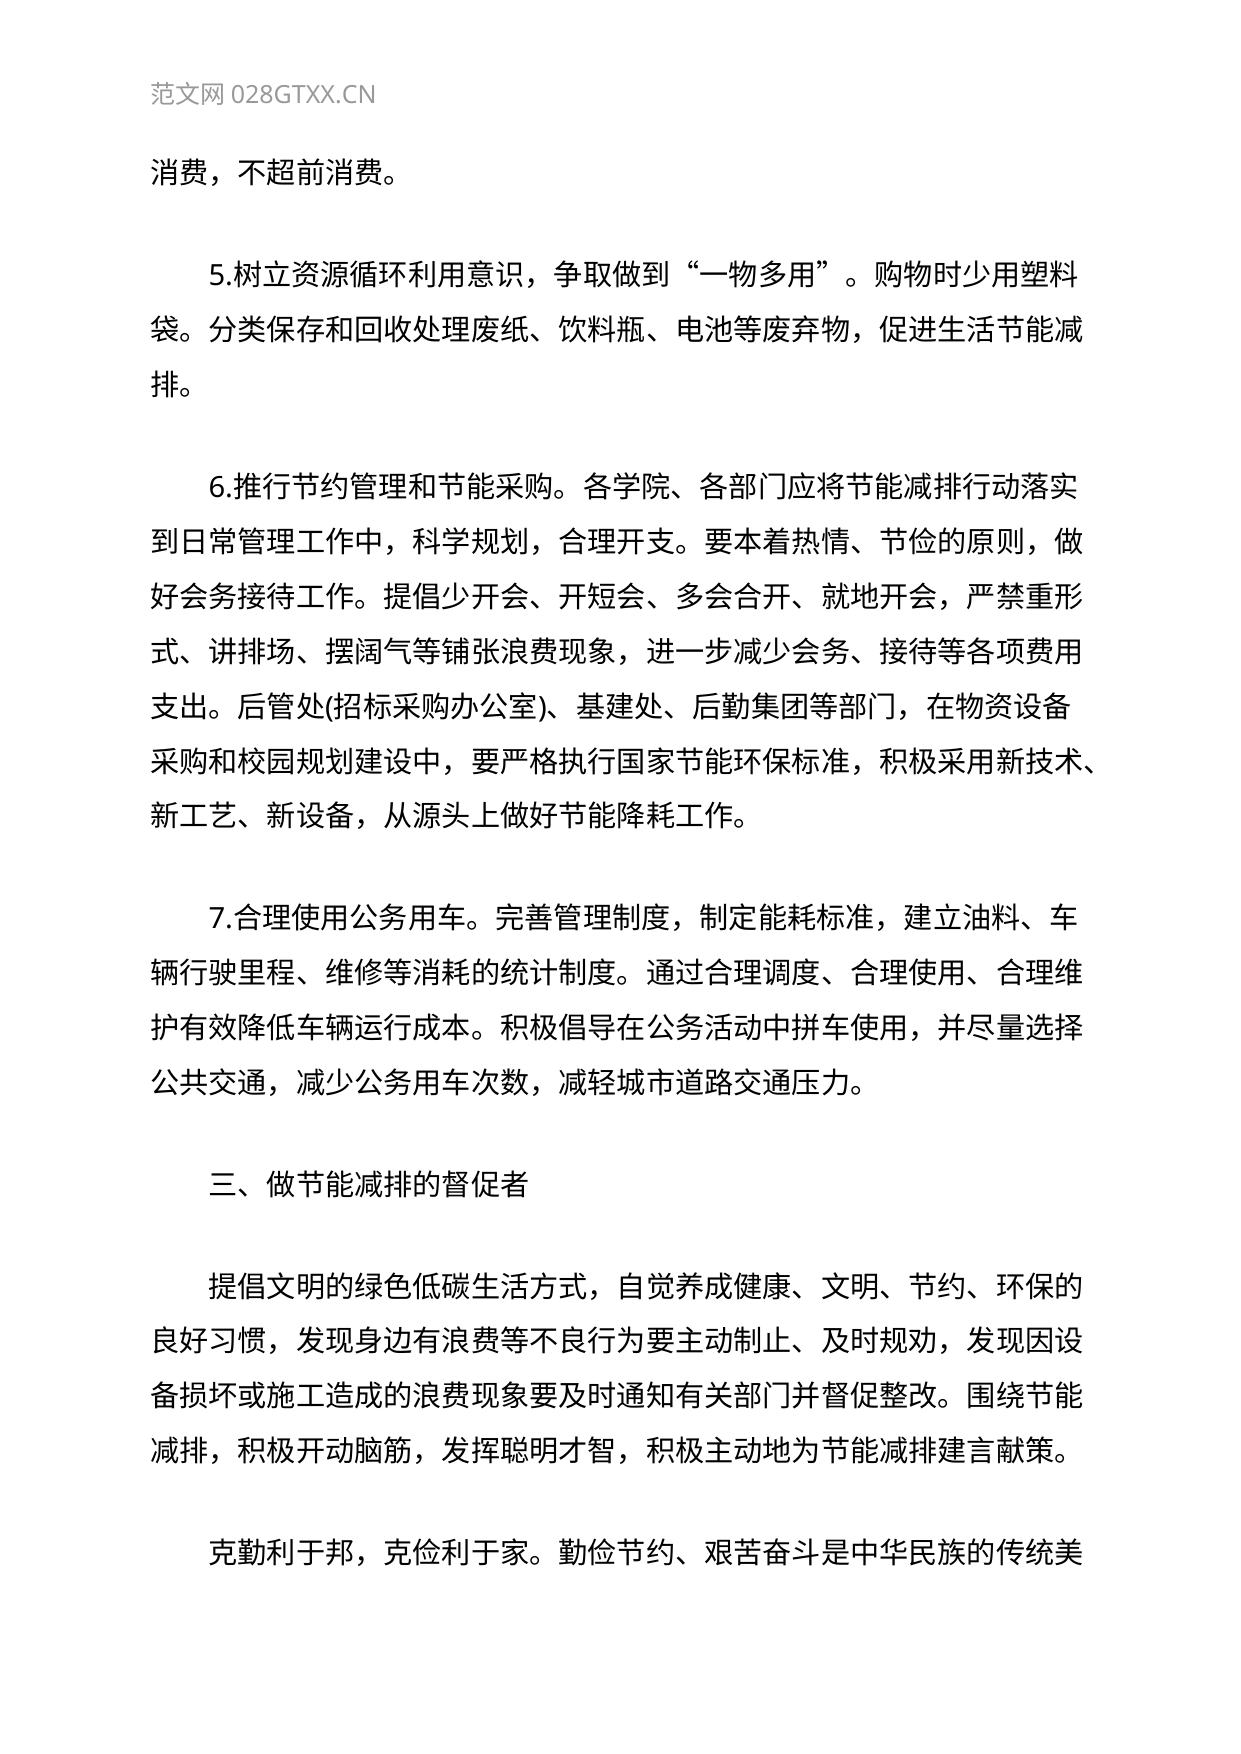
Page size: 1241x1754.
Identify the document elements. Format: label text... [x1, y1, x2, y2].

text 7.合理使用公务用车。完善管理制度，制定能耗标准，建立油料、车辆行驶里程、维修等消耗的统计制度。通过合理调度、合理使用、合理维护有效降低车辆运行成本。积极倡导在公务活动中拼车使用，并尽量选择公共交通，减少公务用车次数，减轻城市道路交通压力。 [150, 895, 1090, 1102]
text 6.推行节约管理和节能采购。各学院、各部门应将节能减排行动落实到日常管理工作中，科学规划，合理开支。要本着热情、节俭的原则，做好会务接待工作。提倡少开会、开短会、多会合开、就地开会，严禁重形式、讲排场、摆阔气等铺张浪费现象，进一步减少会务、接待等各项费用支出。后管处(招标采购办公室)、基建处、后勤集团等部门，在物资设备采购和校园规划建设中，要严格执行国家节能环保标准，积极采用新技术、新工艺、新设备，从源头上做好节能降耗工作。 [150, 463, 1090, 835]
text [150, 1529, 1090, 1572]
text 5.树立资源循环利用意识，争取做到“一物多用”。购物时少用塑料袋。分类保存和回收处理废纸、饮料瓶、电池等废弃物，促进生活节能减排。 [150, 252, 1090, 404]
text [150, 150, 1090, 192]
text 提倡文明的绿色低碳生活方式，自觉养成健康、文明、节约、环保的良好习惯，发现身边有浪费等不良行为要主动制止、及时规劝，发现因设备损坏或施工造成的浪费现象要及时通知有关部门并督促整改。围绕节能减排，积极开动脑筋，发挥聪明才智，积极主动地为节能减排建言献策。 [150, 1263, 1090, 1470]
text 三、做节能减排的督促者 [150, 1161, 1090, 1204]
